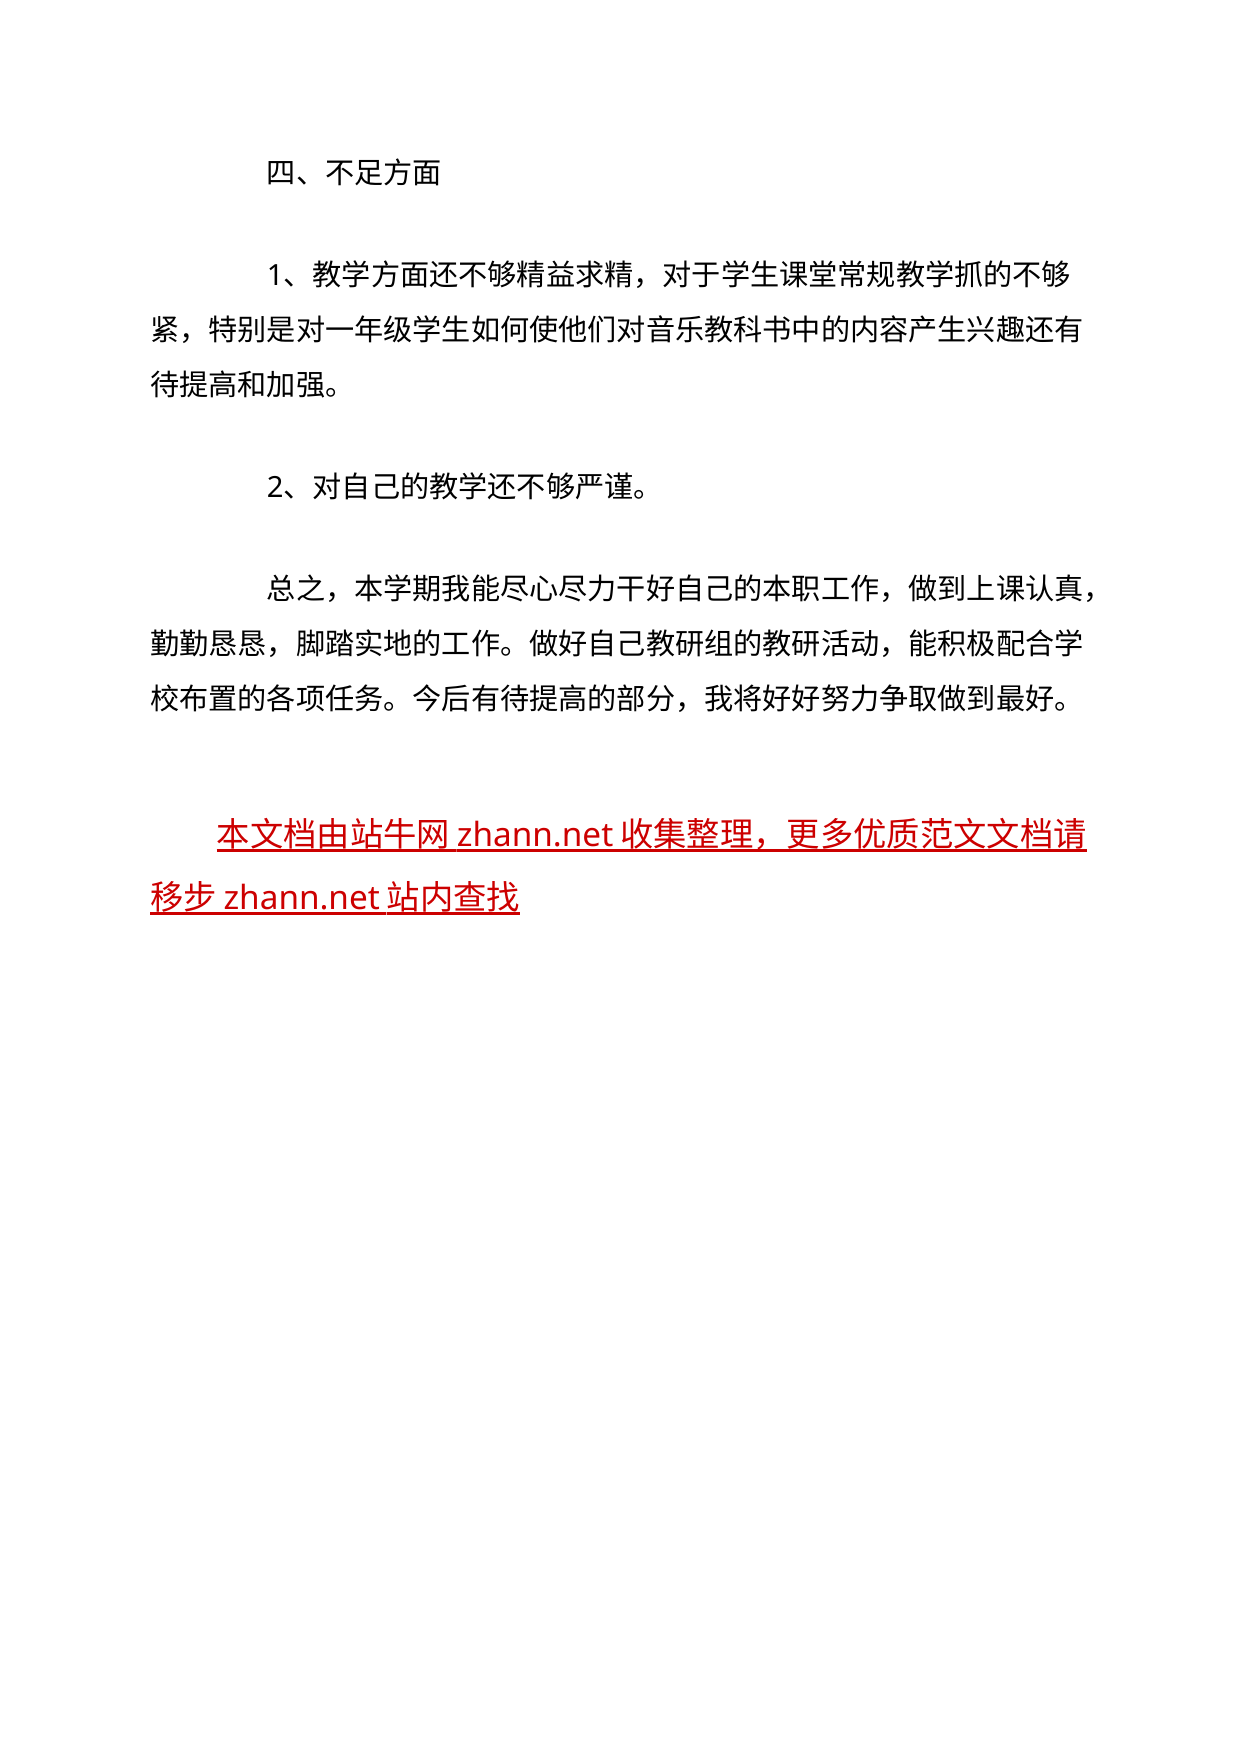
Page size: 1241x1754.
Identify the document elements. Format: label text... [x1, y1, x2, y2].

text 四、不足方面 [150, 150, 1090, 192]
text 1、教学方面还不够精益求精，对于学生课堂常规教学抓的不够紧，特别是对一年级学生如何使他们对音乐教科书中的内容产生兴趣还有待提高和加强。 [150, 252, 1090, 404]
text 总之，本学期我能尽心尽力干好自己的本职工作，做到上课认真，勤勤恳恳，脚踏实地的工作。做好自己教研组的教研活动，能积极配合学校布置的各项任务。今后有待提高的部分，我将好好努力争取做到最好。 [150, 565, 1090, 717]
text 本文档由站牛网zhann.net收集整理，更多优质范文文档请移步zhann.net站内查找 [150, 808, 1090, 919]
text 2、对自己的教学还不够严谨。 [150, 463, 1090, 506]
